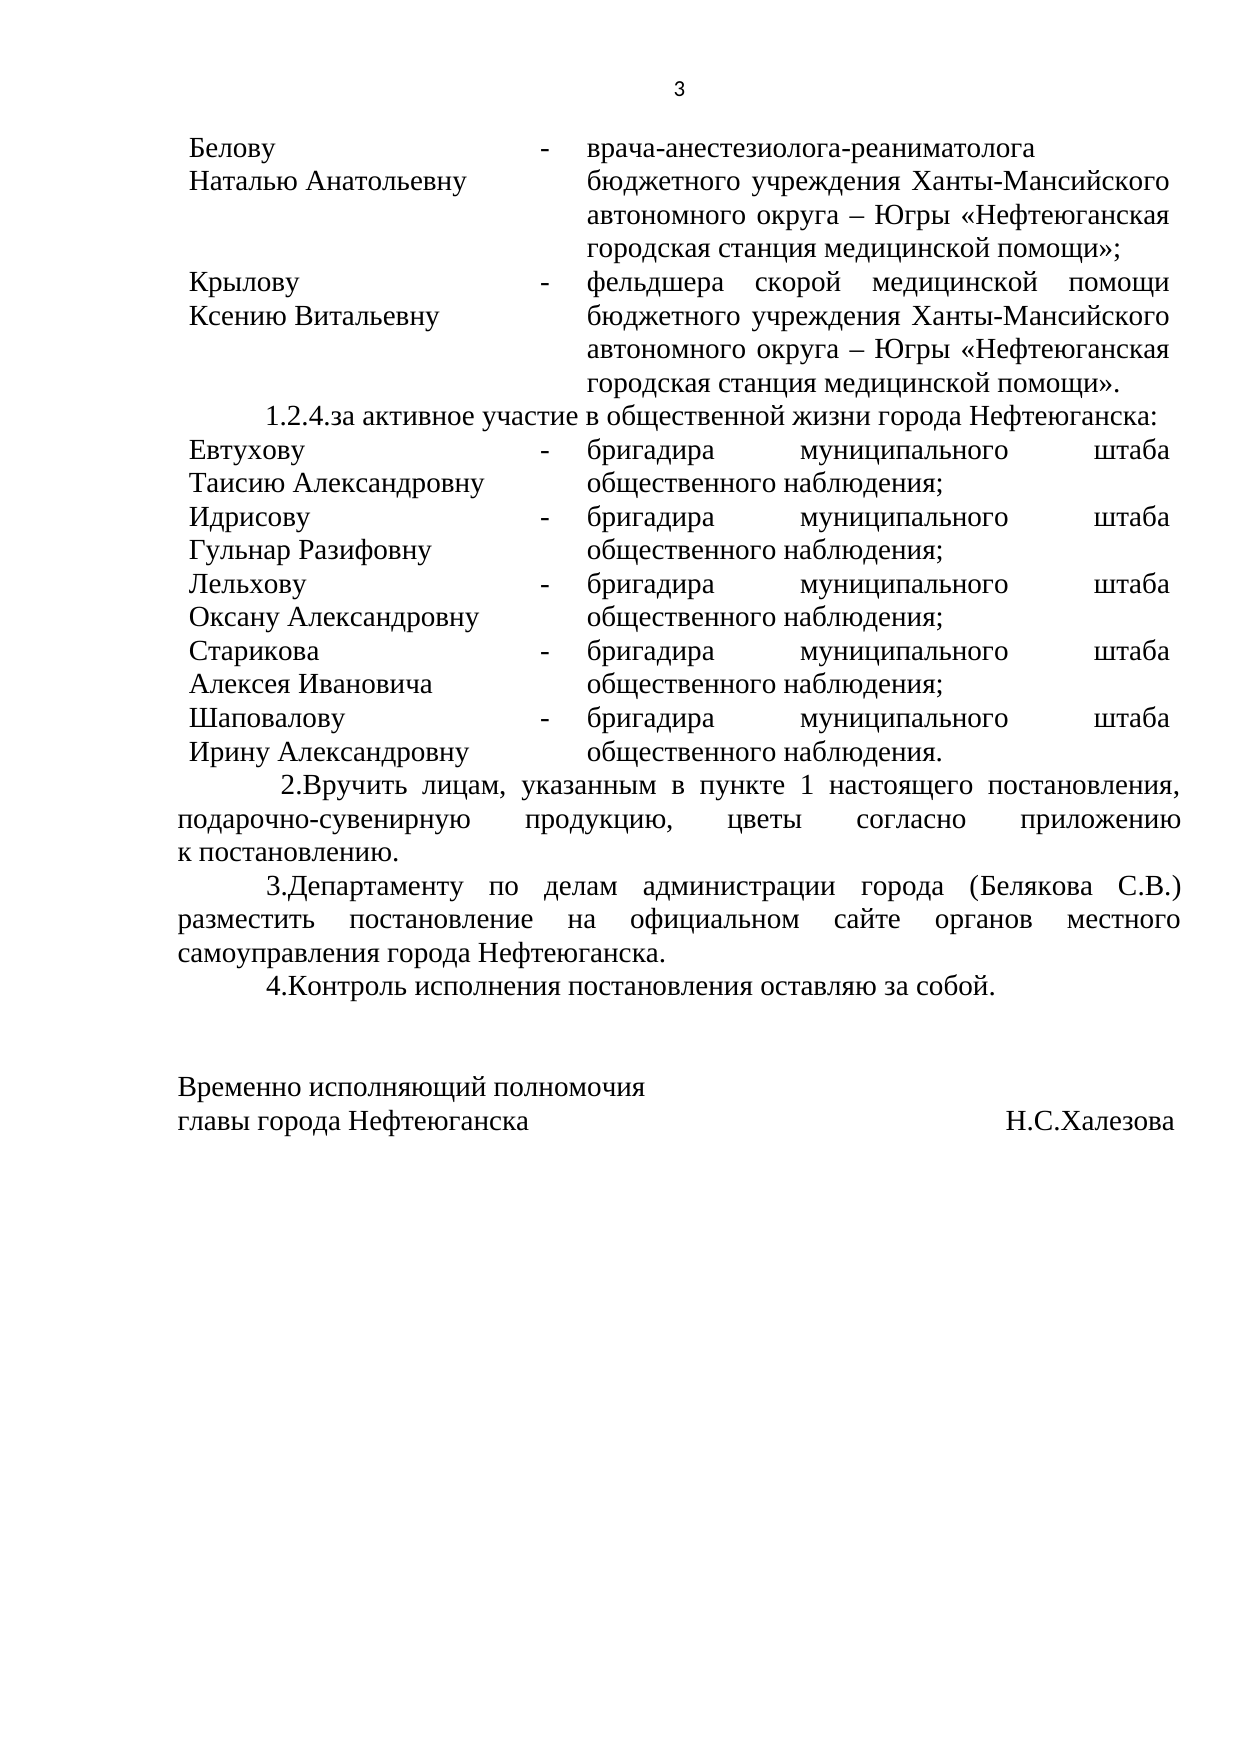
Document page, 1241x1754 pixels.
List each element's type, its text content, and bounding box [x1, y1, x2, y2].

table_cell Идрисову Гульнар Разифовну [177, 499, 528, 566]
table_header бригадира муниципального штаба общественного наблюдения; [575, 432, 1181, 499]
table_cell - [529, 633, 575, 700]
table_header врача-анестезиолога-реаниматолога бюджетного учреждения Ханты-Мансийского автономного округа – Югры «Нефтеюганская городская станция медицинской помощи»; [575, 130, 1181, 264]
text 2.Вручить лицам, указанным в пункте 1 настоящего постановления, подарочно-сувенирную продукцию, цветы согласно приложению к постановлению. [177, 767, 1181, 868]
table_header Белову Наталью Анатольевну [177, 130, 528, 264]
text Временно исполняющий полномочия [177, 1069, 1181, 1103]
table_cell Лельхову Оксану Александровну [177, 566, 528, 633]
table_cell бригадира муниципального штаба общественного наблюдения; [575, 633, 1181, 700]
table_header - [529, 432, 575, 499]
text 4.Контроль исполнения постановления оставляю за собой. [177, 968, 1181, 1002]
text 3.Департаменту по делам администрации города (Белякова С.В.) разместить постановление на официальном сайте органов местного самоуправления города Нефтеюганска. [177, 868, 1181, 968]
table_cell бригадира муниципального штаба общественного наблюдения. [575, 700, 1181, 767]
table_cell - [529, 264, 575, 398]
text главы города Нефтеюганска Н.С.Халезова [177, 1103, 1181, 1136]
table_cell бригадира муниципального штаба общественного наблюдения; [575, 566, 1181, 633]
table_cell бригадира муниципального штаба общественного наблюдения; [575, 499, 1181, 566]
table_cell фельдшера скорой медицинской помощи бюджетного учреждения Ханты-Мансийского автономного округа – Югры «Нефтеюганская городская станция медицинской помощи». [575, 264, 1181, 398]
text 1.2.4.за активное участие в общественной жизни города Нефтеюганска: [177, 398, 1181, 432]
table_cell - [529, 566, 575, 633]
table_header Евтухову Таисию Александровну [177, 432, 528, 499]
table_header - [529, 130, 575, 264]
table_cell - [529, 499, 575, 566]
table_cell Шаповалову Ирину Александровну [177, 700, 528, 767]
table_cell - [529, 700, 575, 767]
table_cell Крылову Ксению Витальевну [177, 264, 528, 398]
table_cell Старикова Алексея Ивановича [177, 633, 528, 700]
